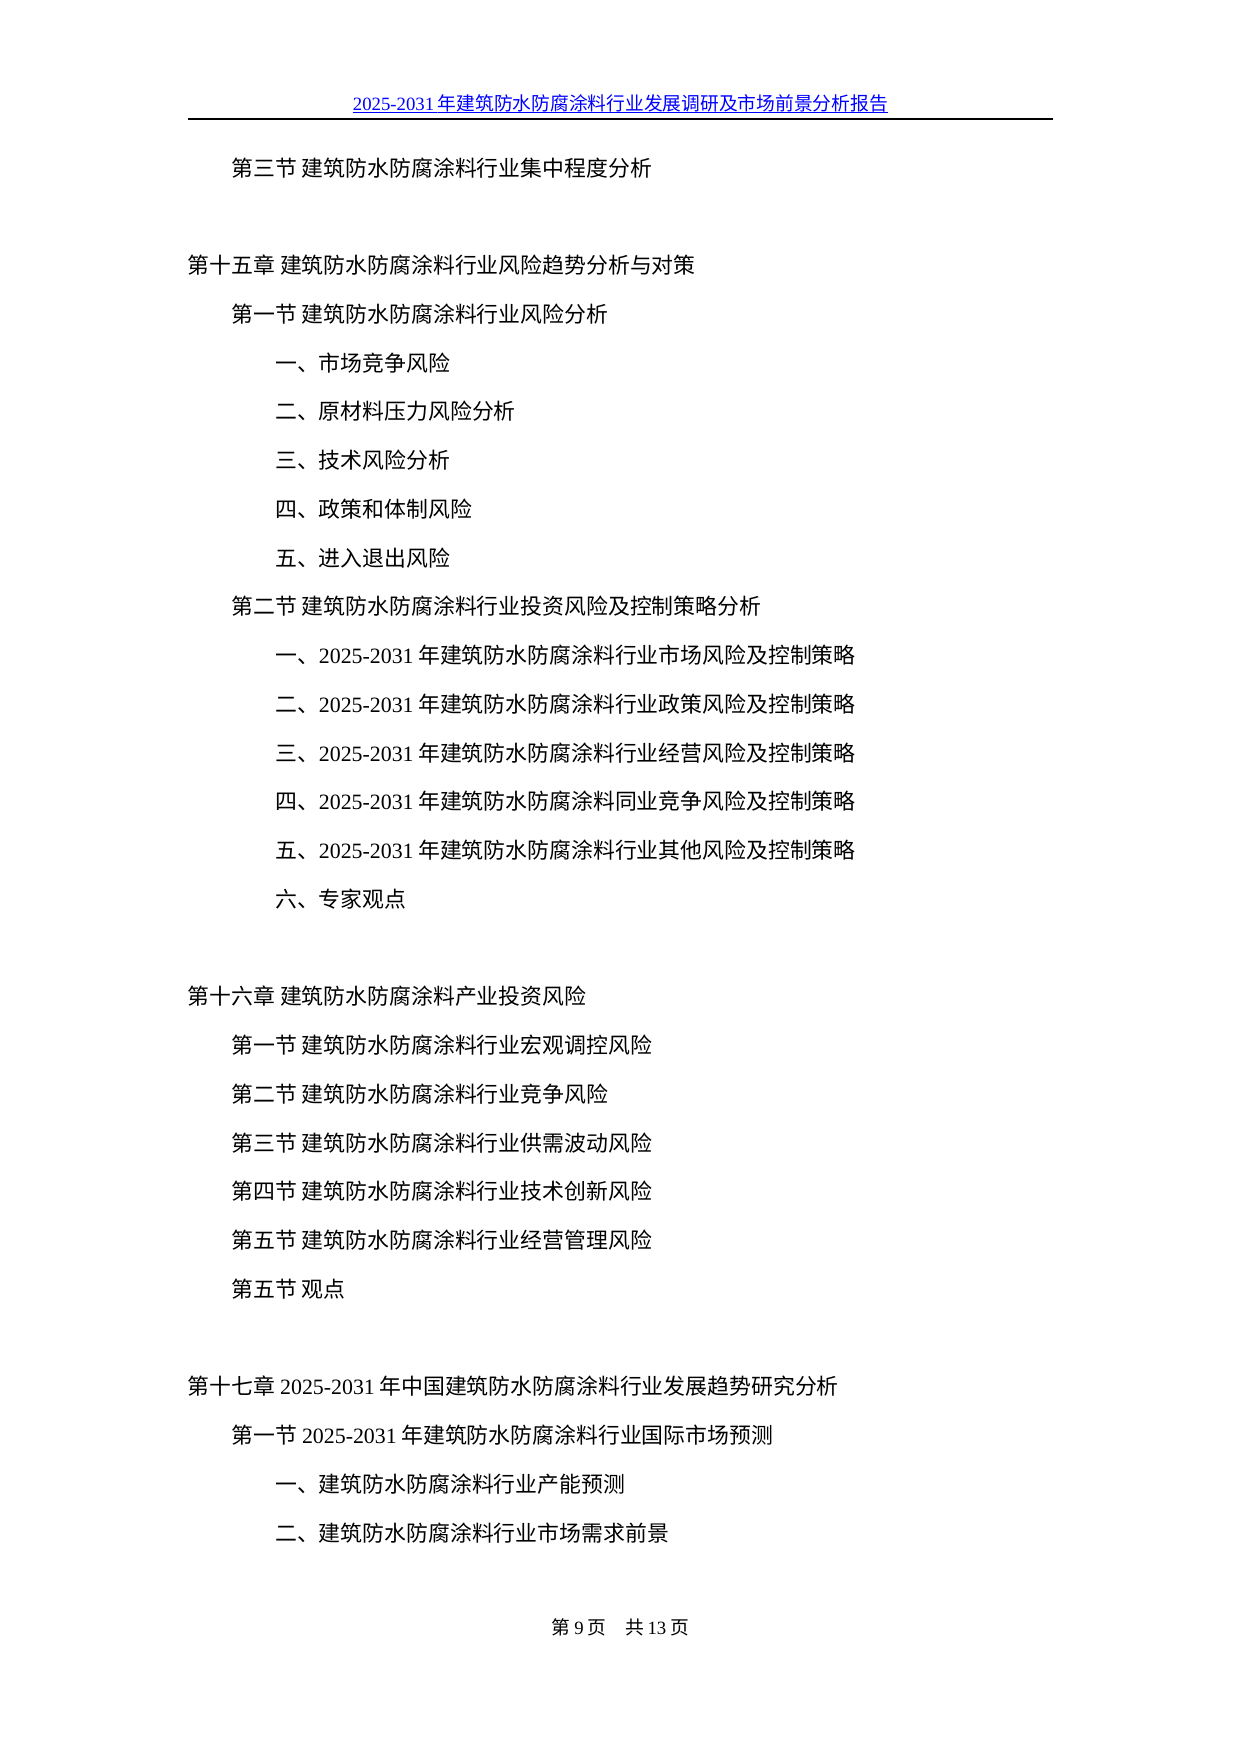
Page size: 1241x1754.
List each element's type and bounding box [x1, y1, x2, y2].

text [187, 150, 1053, 1548]
